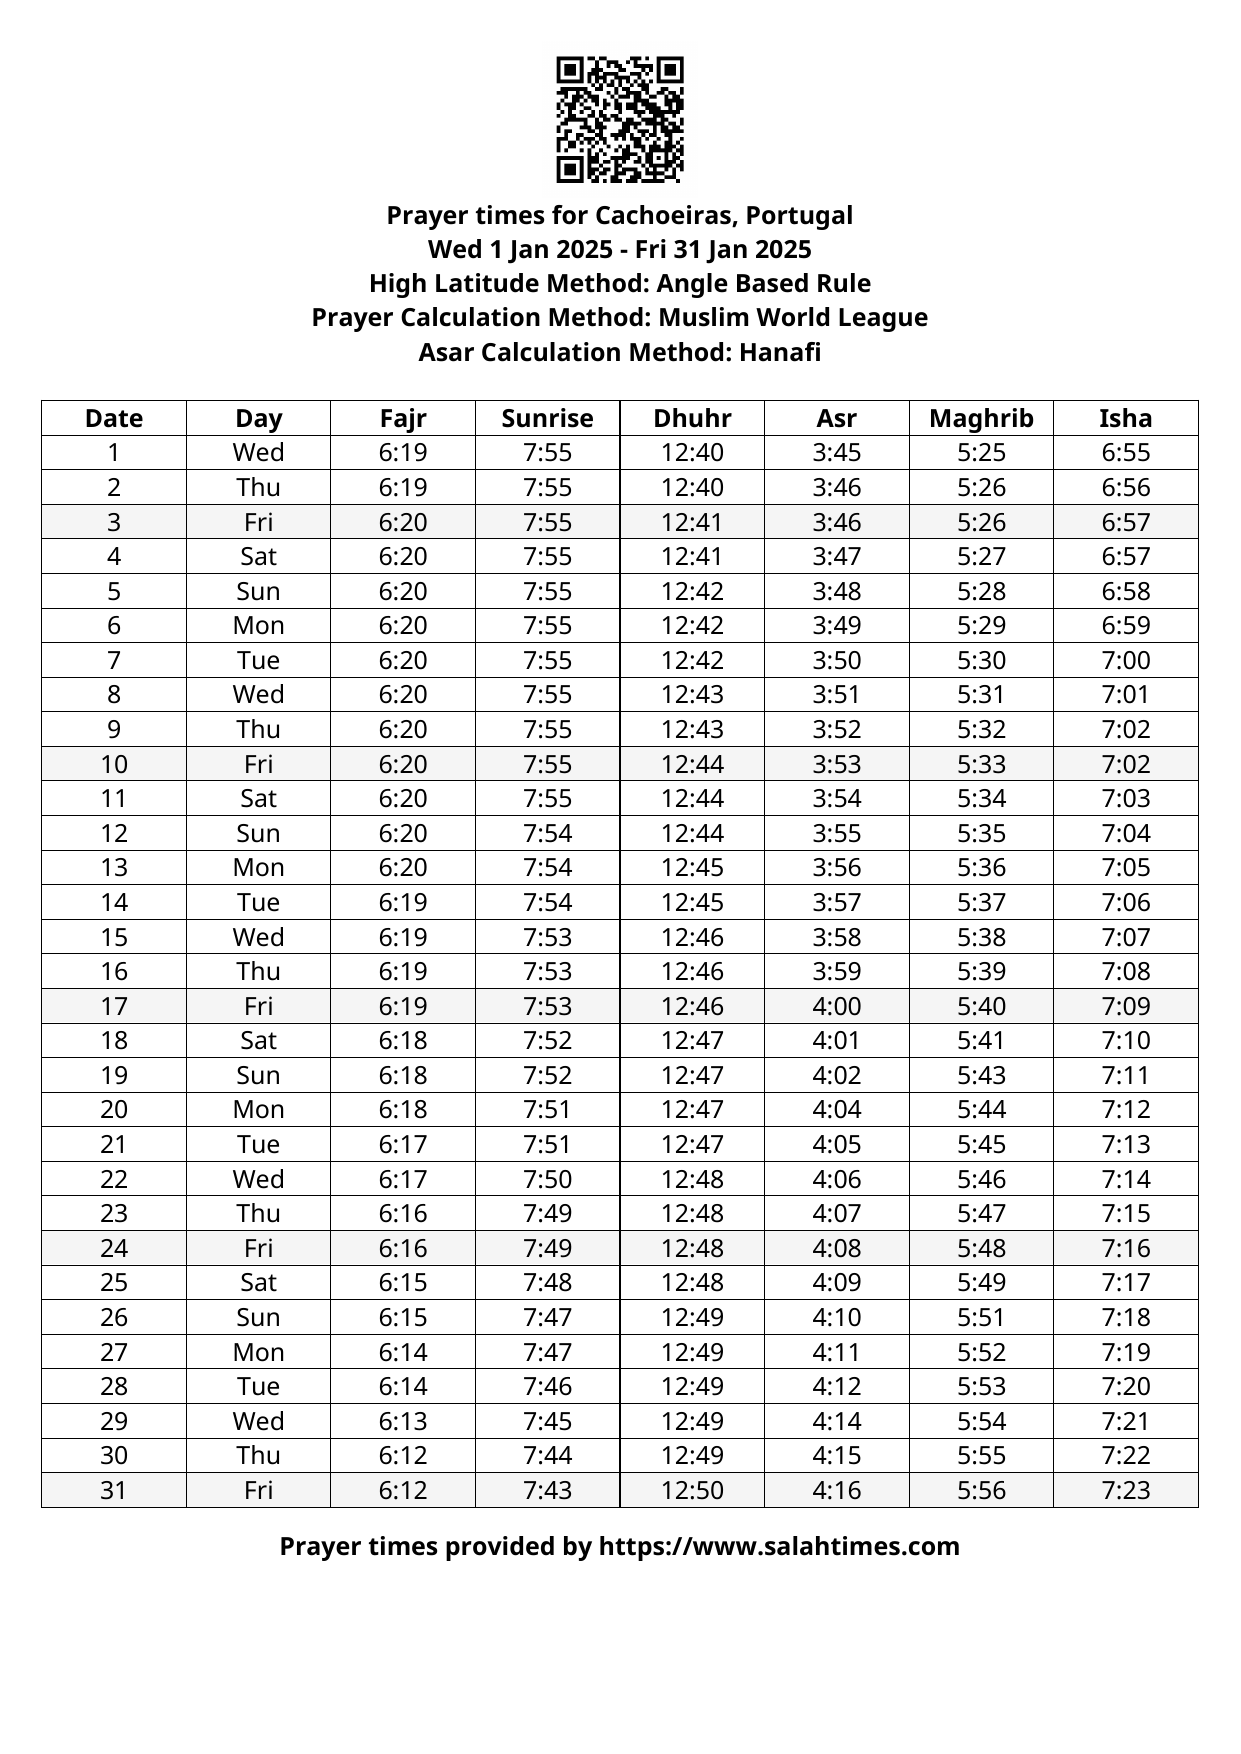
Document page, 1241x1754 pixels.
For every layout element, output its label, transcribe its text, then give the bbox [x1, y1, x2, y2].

table_cell 10 [42, 747, 186, 780]
table_cell Sun [187, 1058, 330, 1092]
table_cell 12:49 [621, 1369, 764, 1403]
table_cell 6:20 [331, 574, 475, 607]
table_cell 3:59 [765, 954, 909, 988]
table_cell 12:48 [621, 1266, 764, 1299]
table_cell 6:55 [1054, 436, 1198, 469]
table_cell 7:49 [476, 1231, 619, 1264]
table_cell 5:26 [910, 505, 1053, 538]
table_cell 4:09 [765, 1266, 909, 1299]
table_cell Sun [187, 816, 330, 849]
table_cell 28 [42, 1369, 186, 1403]
table_cell 5:56 [910, 1473, 1053, 1507]
table_cell 5:38 [910, 920, 1053, 953]
table_cell Fri [187, 1231, 330, 1264]
table_cell 12:43 [621, 712, 764, 746]
table_cell Wed [187, 678, 330, 711]
table_cell 3:56 [765, 851, 909, 884]
table_cell 24 [42, 1231, 186, 1264]
table_cell 6:20 [331, 505, 475, 538]
table_cell 3 [42, 505, 186, 538]
table_cell 12:47 [621, 1127, 764, 1161]
table_cell 12:46 [621, 989, 764, 1022]
table_cell 7:51 [476, 1093, 619, 1126]
table_cell 7:14 [1054, 1162, 1198, 1195]
table_cell Tue [187, 643, 330, 677]
table_cell 7:01 [1054, 678, 1198, 711]
table_cell 12:47 [621, 1024, 764, 1057]
table_cell 3:50 [765, 643, 909, 677]
table_cell 6:17 [331, 1162, 475, 1195]
table_cell 7:15 [1054, 1196, 1198, 1230]
table_cell 5 [42, 574, 186, 607]
table_cell 6:16 [331, 1196, 475, 1230]
table_cell Sun [187, 1300, 330, 1334]
table_cell 5:31 [910, 678, 1053, 711]
table_cell 7:16 [1054, 1231, 1198, 1264]
table_cell 12:45 [621, 851, 764, 884]
table_cell 6:19 [331, 954, 475, 988]
table_cell 4:06 [765, 1162, 909, 1195]
table_cell 12:46 [621, 954, 764, 988]
table_cell 12:49 [621, 1404, 764, 1437]
table_cell Mon [187, 1093, 330, 1126]
table_cell 20 [42, 1093, 186, 1126]
table_cell 4:08 [765, 1231, 909, 1264]
table_cell 17 [42, 989, 186, 1022]
table_cell 12:48 [621, 1231, 764, 1264]
table_cell 5:34 [910, 781, 1053, 815]
table_cell 6:20 [331, 851, 475, 884]
table_cell 3:52 [765, 712, 909, 746]
table_cell Sat [187, 539, 330, 573]
text Prayer Calculation Method: Muslim World League [42, 300, 1198, 334]
table_cell 9 [42, 712, 186, 746]
table_cell 12:49 [621, 1335, 764, 1368]
text Prayer times for Cachoeiras, Portugal [42, 198, 1198, 232]
table_cell 7:18 [1054, 1300, 1198, 1334]
table_cell 6:14 [331, 1369, 475, 1403]
table_cell 5:46 [910, 1162, 1053, 1195]
table_cell 4:01 [765, 1024, 909, 1057]
table_cell 7:43 [476, 1473, 619, 1507]
table_cell 12:50 [621, 1473, 764, 1507]
table_cell 6:18 [331, 1024, 475, 1057]
table_cell 7:49 [476, 1196, 619, 1230]
table_cell Mon [187, 1335, 330, 1368]
table_cell 7:48 [476, 1266, 619, 1299]
table_cell 3:45 [765, 436, 909, 469]
table_cell 6:12 [331, 1473, 475, 1507]
table_cell 3:49 [765, 609, 909, 642]
table_cell 6:20 [331, 678, 475, 711]
table_cell 6:15 [331, 1300, 475, 1334]
table_cell 7:20 [1054, 1369, 1198, 1403]
table_cell 4:12 [765, 1369, 909, 1403]
table_cell 6:20 [331, 747, 475, 780]
table_cell 7:07 [1054, 920, 1198, 953]
table_cell 6 [42, 609, 186, 642]
table_cell 5:43 [910, 1058, 1053, 1092]
table_cell 12:45 [621, 885, 764, 919]
table_cell 12:44 [621, 816, 764, 849]
table_cell 6:17 [331, 1127, 475, 1161]
table_cell 12:41 [621, 539, 764, 573]
table_cell Fri [187, 747, 330, 780]
text Asar Calculation Method: Hanafi [42, 334, 1198, 368]
table_cell Fri [187, 989, 330, 1022]
table_cell 6:15 [331, 1266, 475, 1299]
table_cell 6:56 [1054, 470, 1198, 504]
table_cell 4:07 [765, 1196, 909, 1230]
table_cell 5:44 [910, 1093, 1053, 1126]
table_cell 7 [42, 643, 186, 677]
text Prayer times provided by https://www.salahtimes.com [42, 1528, 1198, 1563]
table_cell Thu [187, 1439, 330, 1472]
table_cell 12:46 [621, 920, 764, 953]
table_cell 6:16 [331, 1231, 475, 1264]
table_cell 5:30 [910, 643, 1053, 677]
table_cell 5:49 [910, 1266, 1053, 1299]
table_cell 6:19 [331, 436, 475, 469]
table_cell 19 [42, 1058, 186, 1092]
table_cell 7:55 [476, 436, 619, 469]
table_cell 4:00 [765, 989, 909, 1022]
table_cell 3:53 [765, 747, 909, 780]
table_cell 6:18 [331, 1093, 475, 1126]
table_cell 6:20 [331, 643, 475, 677]
table_cell 6:18 [331, 1058, 475, 1092]
table_cell 7:44 [476, 1439, 619, 1472]
table_header Asr [765, 401, 909, 434]
table_cell 4:05 [765, 1127, 909, 1161]
table_cell 5:47 [910, 1196, 1053, 1230]
table_cell Wed [187, 920, 330, 953]
table_cell 4:10 [765, 1300, 909, 1334]
table_cell 12:44 [621, 781, 764, 815]
table_cell 12:43 [621, 678, 764, 711]
table_cell 5:45 [910, 1127, 1053, 1161]
table_cell 7:06 [1054, 885, 1198, 919]
table_cell 6:57 [1054, 505, 1198, 538]
table_cell 7:04 [1054, 816, 1198, 849]
table_cell Sat [187, 1024, 330, 1057]
table_cell 7:22 [1054, 1439, 1198, 1472]
table_cell 7:55 [476, 643, 619, 677]
table_cell 3:46 [765, 505, 909, 538]
table_cell 4:14 [765, 1404, 909, 1437]
table_cell Wed [187, 1162, 330, 1195]
table_cell 7:55 [476, 747, 619, 780]
table_cell 12:42 [621, 574, 764, 607]
table_cell 13 [42, 851, 186, 884]
table_cell Mon [187, 851, 330, 884]
table_cell 5:41 [910, 1024, 1053, 1057]
table_cell 7:55 [476, 470, 619, 504]
table_cell 7:10 [1054, 1024, 1198, 1057]
table_cell 12:42 [621, 609, 764, 642]
table_cell 16 [42, 954, 186, 988]
table_cell 26 [42, 1300, 186, 1334]
table_cell 12:47 [621, 1093, 764, 1126]
table_cell 12 [42, 816, 186, 849]
table_cell Sun [187, 574, 330, 607]
table_cell 5:40 [910, 989, 1053, 1022]
table_cell 22 [42, 1162, 186, 1195]
table_cell 5:25 [910, 436, 1053, 469]
table_cell Sat [187, 781, 330, 815]
table_cell 3:57 [765, 885, 909, 919]
table_cell 14 [42, 885, 186, 919]
table_cell 7:55 [476, 678, 619, 711]
table_header Dhuhr [621, 401, 764, 434]
table_cell 12:49 [621, 1300, 764, 1334]
table_cell Wed [187, 1404, 330, 1437]
table_cell 4:02 [765, 1058, 909, 1092]
table_cell 7:55 [476, 574, 619, 607]
table_cell 7:47 [476, 1335, 619, 1368]
table_cell 31 [42, 1473, 186, 1507]
table_cell 6:19 [331, 470, 475, 504]
table_cell 7:03 [1054, 781, 1198, 815]
table_cell 7:08 [1054, 954, 1198, 988]
table_cell 7:47 [476, 1300, 619, 1334]
table_cell Mon [187, 609, 330, 642]
table_cell Tue [187, 1127, 330, 1161]
table_cell 12:48 [621, 1196, 764, 1230]
table_cell 7:02 [1054, 712, 1198, 746]
table_cell 5:36 [910, 851, 1053, 884]
table_cell 25 [42, 1266, 186, 1299]
table_cell 7:53 [476, 989, 619, 1022]
table_cell 7:09 [1054, 989, 1198, 1022]
text Wed 1 Jan 2025 - Fri 31 Jan 2025 [42, 232, 1198, 266]
table_cell 7:13 [1054, 1127, 1198, 1161]
table_cell 4:15 [765, 1439, 909, 1472]
table_cell Thu [187, 1196, 330, 1230]
table_cell 6:59 [1054, 609, 1198, 642]
table_cell 6:20 [331, 781, 475, 815]
table_cell 5:52 [910, 1335, 1053, 1368]
table_cell 11 [42, 781, 186, 815]
table_header Fajr [331, 401, 475, 434]
table_cell 6:19 [331, 989, 475, 1022]
table_cell 7:19 [1054, 1335, 1198, 1368]
table_cell 7:52 [476, 1058, 619, 1092]
table_cell 7:55 [476, 505, 619, 538]
table_cell 5:27 [910, 539, 1053, 573]
table_cell Thu [187, 712, 330, 746]
table_cell 6:13 [331, 1404, 475, 1437]
table_cell 6:20 [331, 816, 475, 849]
table_header Maghrib [910, 401, 1053, 434]
table_cell 6:58 [1054, 574, 1198, 607]
text High Latitude Method: Angle Based Rule [42, 266, 1198, 300]
table_cell 5:53 [910, 1369, 1053, 1403]
table_cell Fri [187, 505, 330, 538]
table_header Date [42, 401, 186, 434]
table_cell 15 [42, 920, 186, 953]
table_cell 4:11 [765, 1335, 909, 1368]
table_cell Thu [187, 470, 330, 504]
table_cell 6:57 [1054, 539, 1198, 573]
table_cell 27 [42, 1335, 186, 1368]
table_cell 6:14 [331, 1335, 475, 1368]
table_cell 7:53 [476, 954, 619, 988]
table_header Day [187, 401, 330, 434]
table_cell 7:55 [476, 781, 619, 815]
table_cell 12:48 [621, 1162, 764, 1195]
table_cell 5:26 [910, 470, 1053, 504]
table_cell 3:48 [765, 574, 909, 607]
table_cell 3:54 [765, 781, 909, 815]
table_cell 6:20 [331, 609, 475, 642]
table_cell 7:52 [476, 1024, 619, 1057]
table_cell 5:51 [910, 1300, 1053, 1334]
table_cell 7:50 [476, 1162, 619, 1195]
table_cell 6:20 [331, 539, 475, 573]
table_cell 7:12 [1054, 1093, 1198, 1126]
table_cell 5:28 [910, 574, 1053, 607]
table_cell Tue [187, 885, 330, 919]
table_cell 6:12 [331, 1439, 475, 1472]
table_cell 30 [42, 1439, 186, 1472]
table_cell 3:46 [765, 470, 909, 504]
table_cell 4:04 [765, 1093, 909, 1126]
table_cell 1 [42, 436, 186, 469]
table_cell 23 [42, 1196, 186, 1230]
table_cell 5:55 [910, 1439, 1053, 1472]
table_cell 7:55 [476, 539, 619, 573]
table_cell 6:19 [331, 920, 475, 953]
table_cell 12:42 [621, 643, 764, 677]
table_cell 5:35 [910, 816, 1053, 849]
table_header Sunrise [476, 401, 619, 434]
table_cell 3:47 [765, 539, 909, 573]
table_cell Fri [187, 1473, 330, 1507]
table_cell 12:49 [621, 1439, 764, 1472]
picture [542, 41, 699, 198]
table_cell 12:40 [621, 470, 764, 504]
table_cell 7:55 [476, 609, 619, 642]
table_cell 7:51 [476, 1127, 619, 1161]
table_cell 5:48 [910, 1231, 1053, 1264]
table_cell 7:54 [476, 885, 619, 919]
table_cell 12:47 [621, 1058, 764, 1092]
table_cell 6:19 [331, 885, 475, 919]
table_cell 7:45 [476, 1404, 619, 1437]
table_cell 5:32 [910, 712, 1053, 746]
table_cell 4:16 [765, 1473, 909, 1507]
table_cell 3:58 [765, 920, 909, 953]
table_cell 6:20 [331, 712, 475, 746]
table_cell 29 [42, 1404, 186, 1437]
table_cell 8 [42, 678, 186, 711]
table_cell 7:54 [476, 816, 619, 849]
table_cell 7:46 [476, 1369, 619, 1403]
table_cell 7:02 [1054, 747, 1198, 780]
table_cell 7:05 [1054, 851, 1198, 884]
table_cell 7:23 [1054, 1473, 1198, 1507]
table_cell 4 [42, 539, 186, 573]
table_cell 7:54 [476, 851, 619, 884]
table_cell 12:40 [621, 436, 764, 469]
table_cell 5:29 [910, 609, 1053, 642]
table_cell 18 [42, 1024, 186, 1057]
table_cell Thu [187, 954, 330, 988]
table_cell 7:53 [476, 920, 619, 953]
table_cell 3:55 [765, 816, 909, 849]
table_cell 2 [42, 470, 186, 504]
table_cell 3:51 [765, 678, 909, 711]
table_cell Wed [187, 436, 330, 469]
table_cell 21 [42, 1127, 186, 1161]
table_cell Tue [187, 1369, 330, 1403]
table_cell 7:17 [1054, 1266, 1198, 1299]
table_cell 5:33 [910, 747, 1053, 780]
table_cell 12:44 [621, 747, 764, 780]
table_cell 7:00 [1054, 643, 1198, 677]
table_cell Sat [187, 1266, 330, 1299]
table_cell 5:39 [910, 954, 1053, 988]
table_cell 7:11 [1054, 1058, 1198, 1092]
table_cell 7:55 [476, 712, 619, 746]
table_cell 12:41 [621, 505, 764, 538]
table_cell 7:21 [1054, 1404, 1198, 1437]
table_cell 5:54 [910, 1404, 1053, 1437]
table_header Isha [1054, 401, 1198, 434]
table_cell 5:37 [910, 885, 1053, 919]
